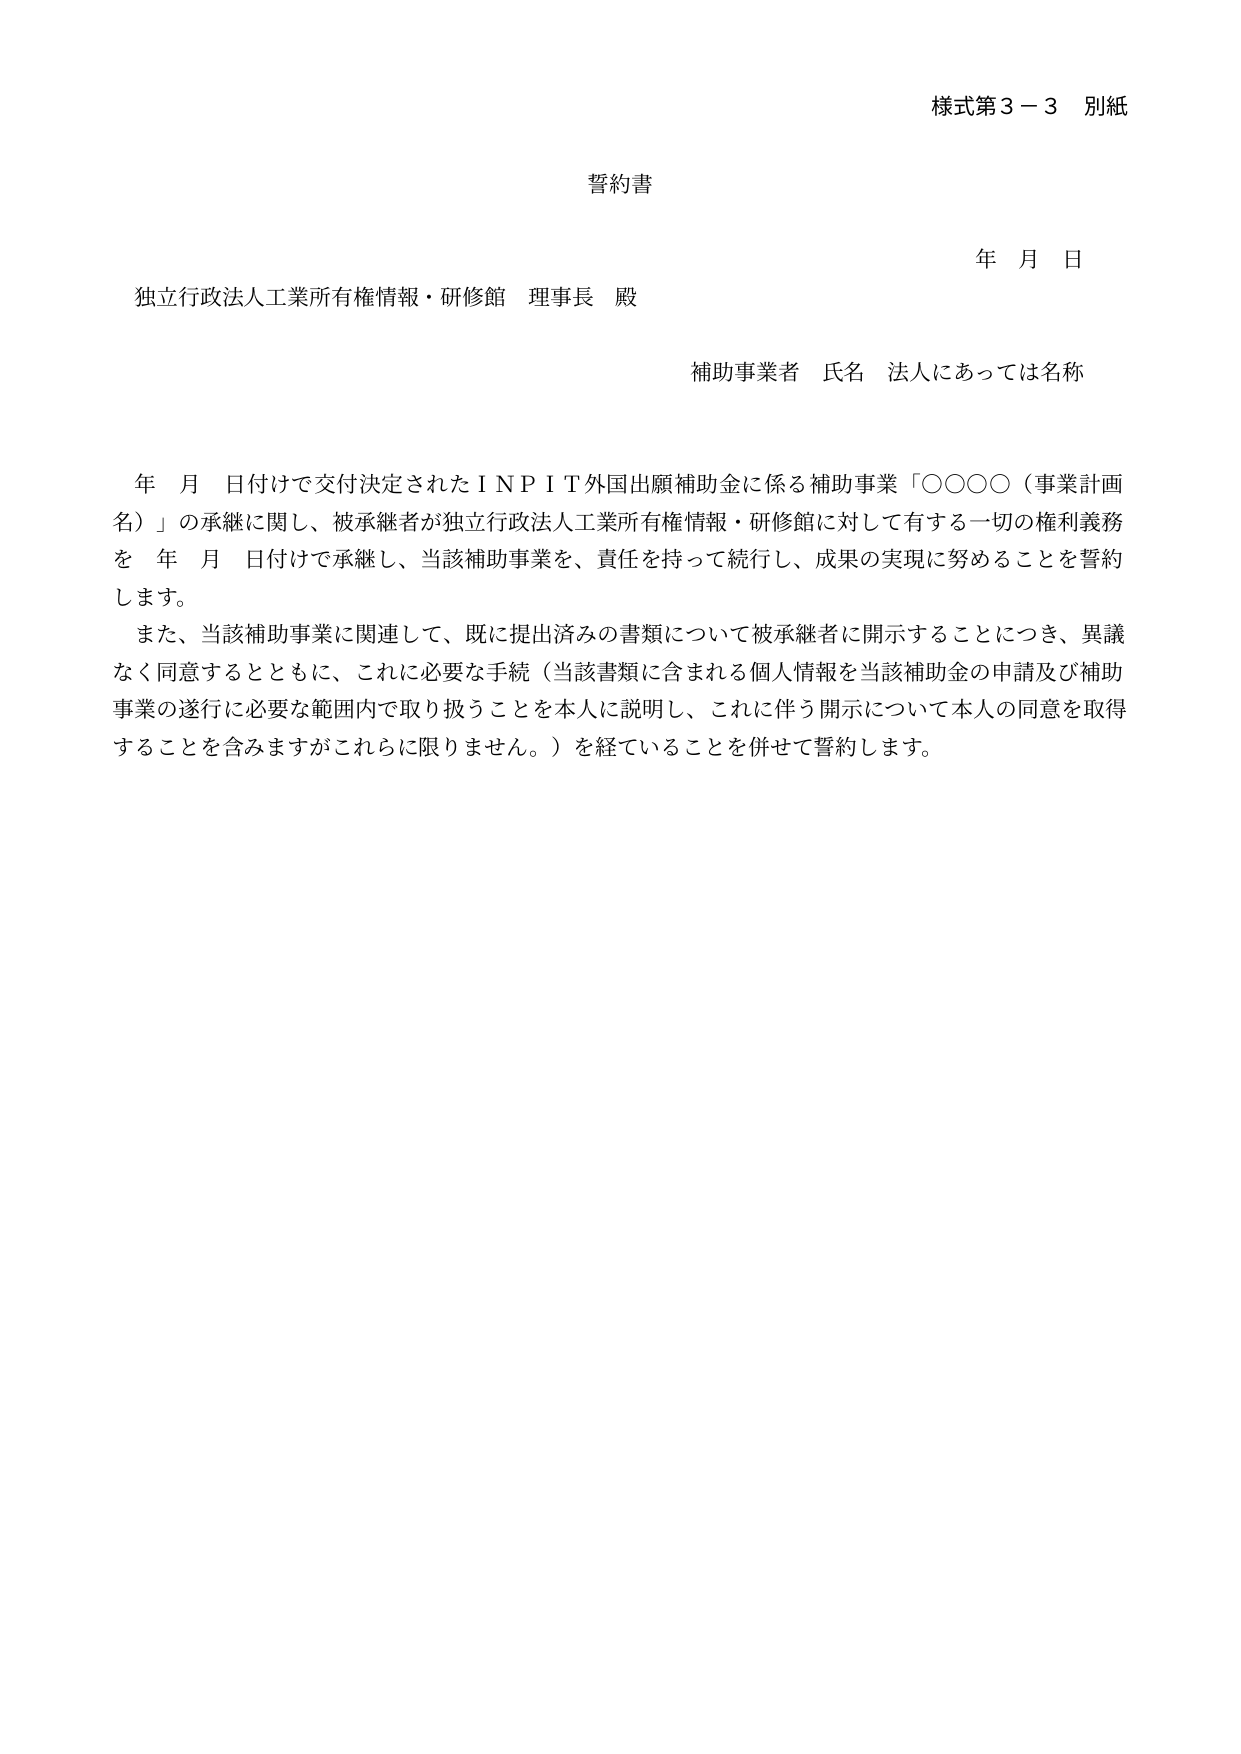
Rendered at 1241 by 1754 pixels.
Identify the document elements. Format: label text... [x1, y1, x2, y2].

text 年 月 日付けで交付決定されたＩＮＰＩＴ外国出願補助金に係る補助事業「○○○○（事業計画名）」の承継に関し、被承継者が独立行政法人工業所有権情報・研修館に対して有する一切の権利義務を 年 月 日付けで承継し、当該補助事業を、責任を持って続行し、成果の実現に努めることを誓約します。 [112, 464, 1128, 614]
text また、当該補助事業に関連して、既に提出済みの書類について被承継者に開示することにつき、異議なく同意するとともに、これに必要な手続（当該書類に含まれる個人情報を当該補助金の申請及び補助事業の遂行に必要な範囲内で取り扱うことを本人に説明し、これに伴う開示について本人の同意を取得することを含みますがこれらに限りません。）を経ていることを併せて誓約します。 [112, 614, 1128, 764]
text 年 月 日 [112, 239, 1084, 277]
text 補助事業者 氏名 法人にあっては名称 [112, 352, 1084, 389]
text 誓約書 [112, 164, 1128, 202]
text 独立行政法人工業所有権情報・研修館 理事長 殿 [134, 277, 1128, 314]
